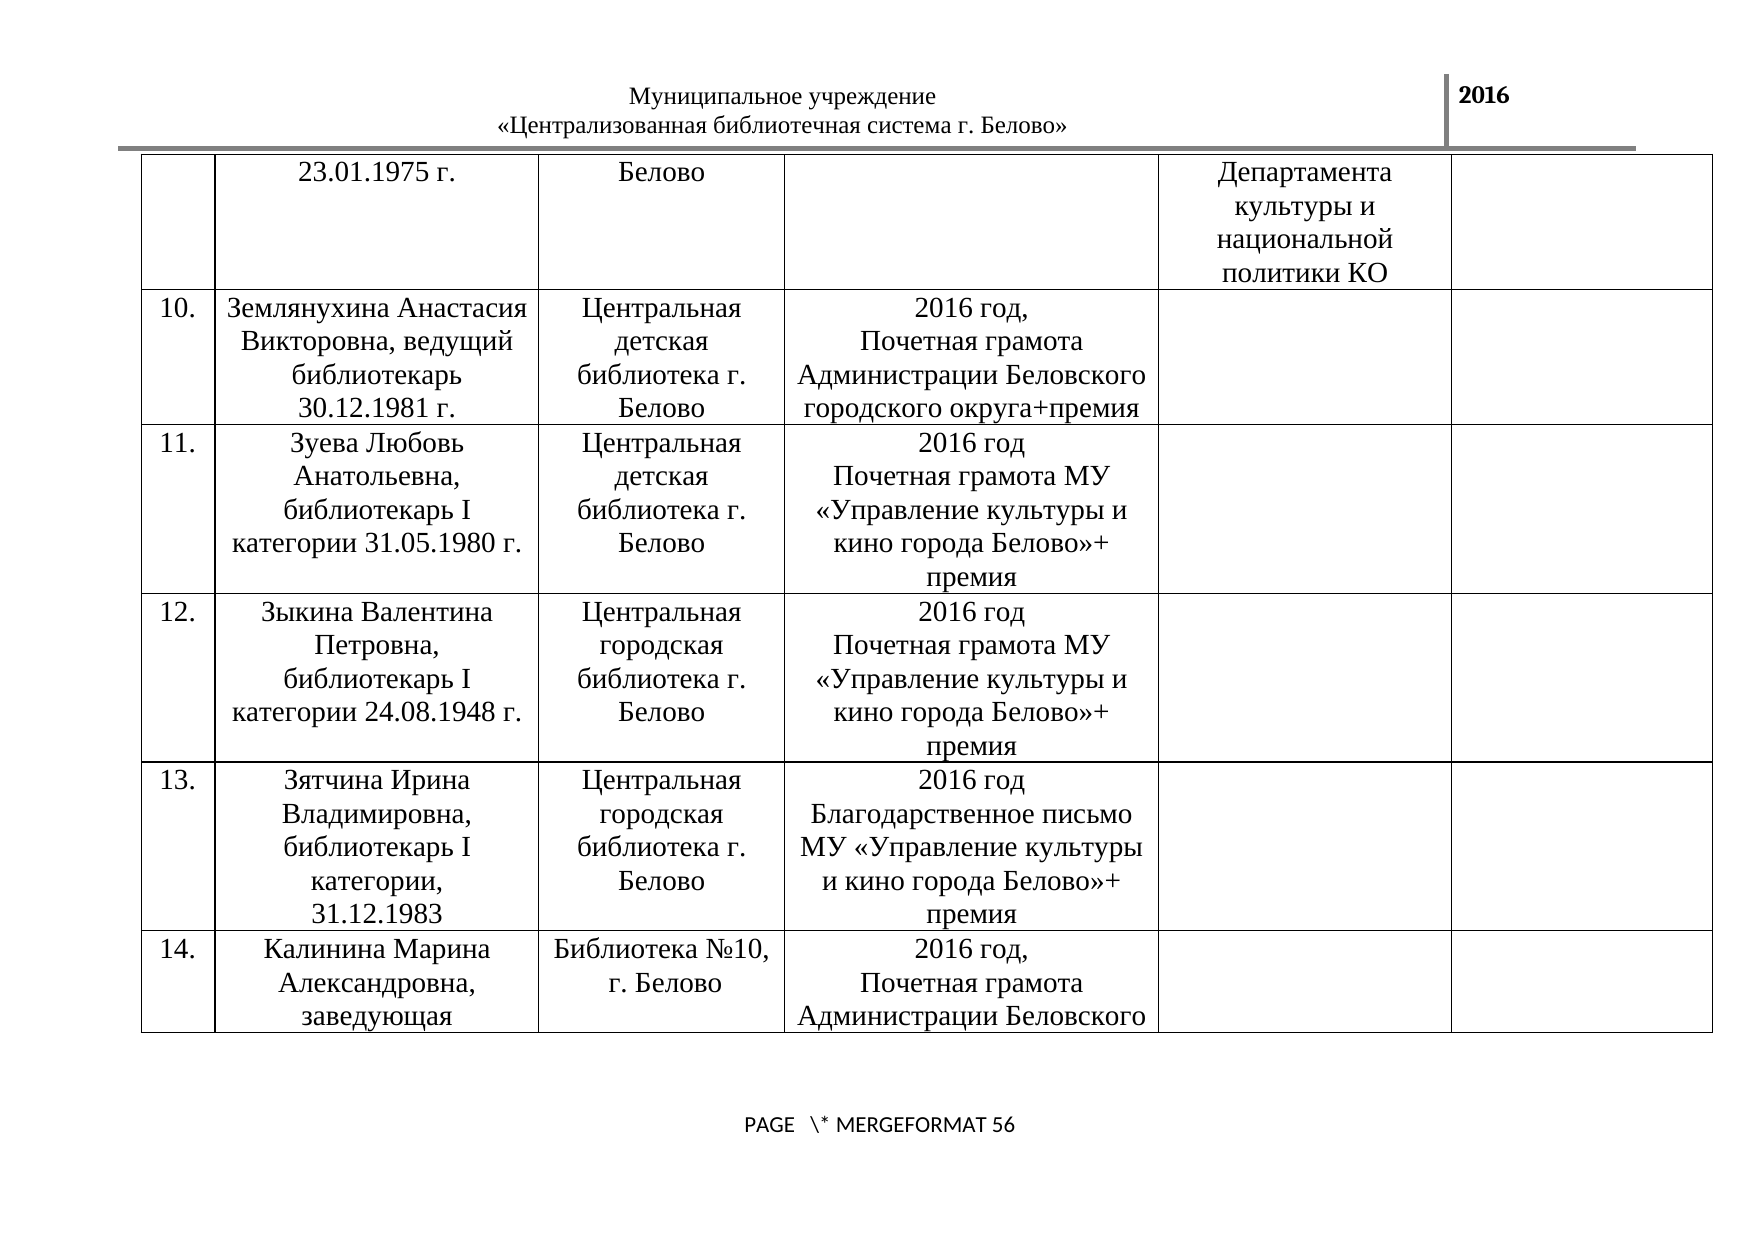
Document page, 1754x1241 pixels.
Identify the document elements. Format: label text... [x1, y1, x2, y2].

table_cell [1159, 425, 1451, 593]
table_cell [785, 931, 1158, 1032]
table_cell Зуева Любовь Анатольевна, библиотекарь I категории 31.05.1980 г. [216, 425, 538, 593]
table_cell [1159, 155, 1451, 289]
table_cell 2016 год Почетная грамота МУ «Управление культуры и кино города Белово»+ премия [785, 425, 1158, 593]
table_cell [216, 155, 538, 289]
table_cell Центральная детская библиотека г. Белово [539, 290, 784, 424]
table_cell [1159, 763, 1451, 930]
table_cell [142, 155, 214, 289]
table_cell Землянухина Анастасия Викторовна, ведущий библиотекарь 30.12.1981 г. [216, 290, 538, 424]
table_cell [539, 155, 784, 289]
table_cell [785, 155, 1158, 289]
table_cell Центральная городская библиотека г. Белово [539, 594, 784, 761]
table_cell [142, 290, 214, 424]
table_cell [539, 931, 784, 1032]
table_cell 2016 год Благодарственное письмо МУ «Управление культуры и кино города Белово»+ премия [785, 763, 1158, 930]
table_cell 2016 год Почетная грамота МУ «Управление культуры и кино города Белово»+ премия [785, 594, 1158, 761]
table_cell [1452, 594, 1712, 761]
table_cell Зятчина Ирина Владимировна, библиотекарь I категории, 31.12.1983 [216, 763, 538, 930]
table_cell 2016 год, Почетная грамота Администрации Беловского городского округа+премия [785, 290, 1158, 424]
table_cell Центральная детская библиотека г. Белово [539, 425, 784, 593]
table_cell [142, 763, 214, 930]
table_cell [1452, 290, 1712, 424]
table_cell [142, 425, 214, 593]
table_cell [1159, 931, 1451, 1032]
table_cell [1452, 155, 1712, 289]
table_cell [1159, 594, 1451, 761]
table_cell [1452, 931, 1712, 1032]
table_cell [1452, 763, 1712, 930]
table_cell [142, 594, 214, 761]
table_cell [142, 931, 214, 1032]
table_cell [1159, 290, 1451, 424]
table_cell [216, 931, 538, 1032]
table_cell Зыкина Валентина Петровна, библиотекарь I категории 24.08.1948 г. [216, 594, 538, 761]
table_cell Центральная городская библиотека г. Белово [539, 763, 784, 930]
table_cell [1452, 425, 1712, 593]
